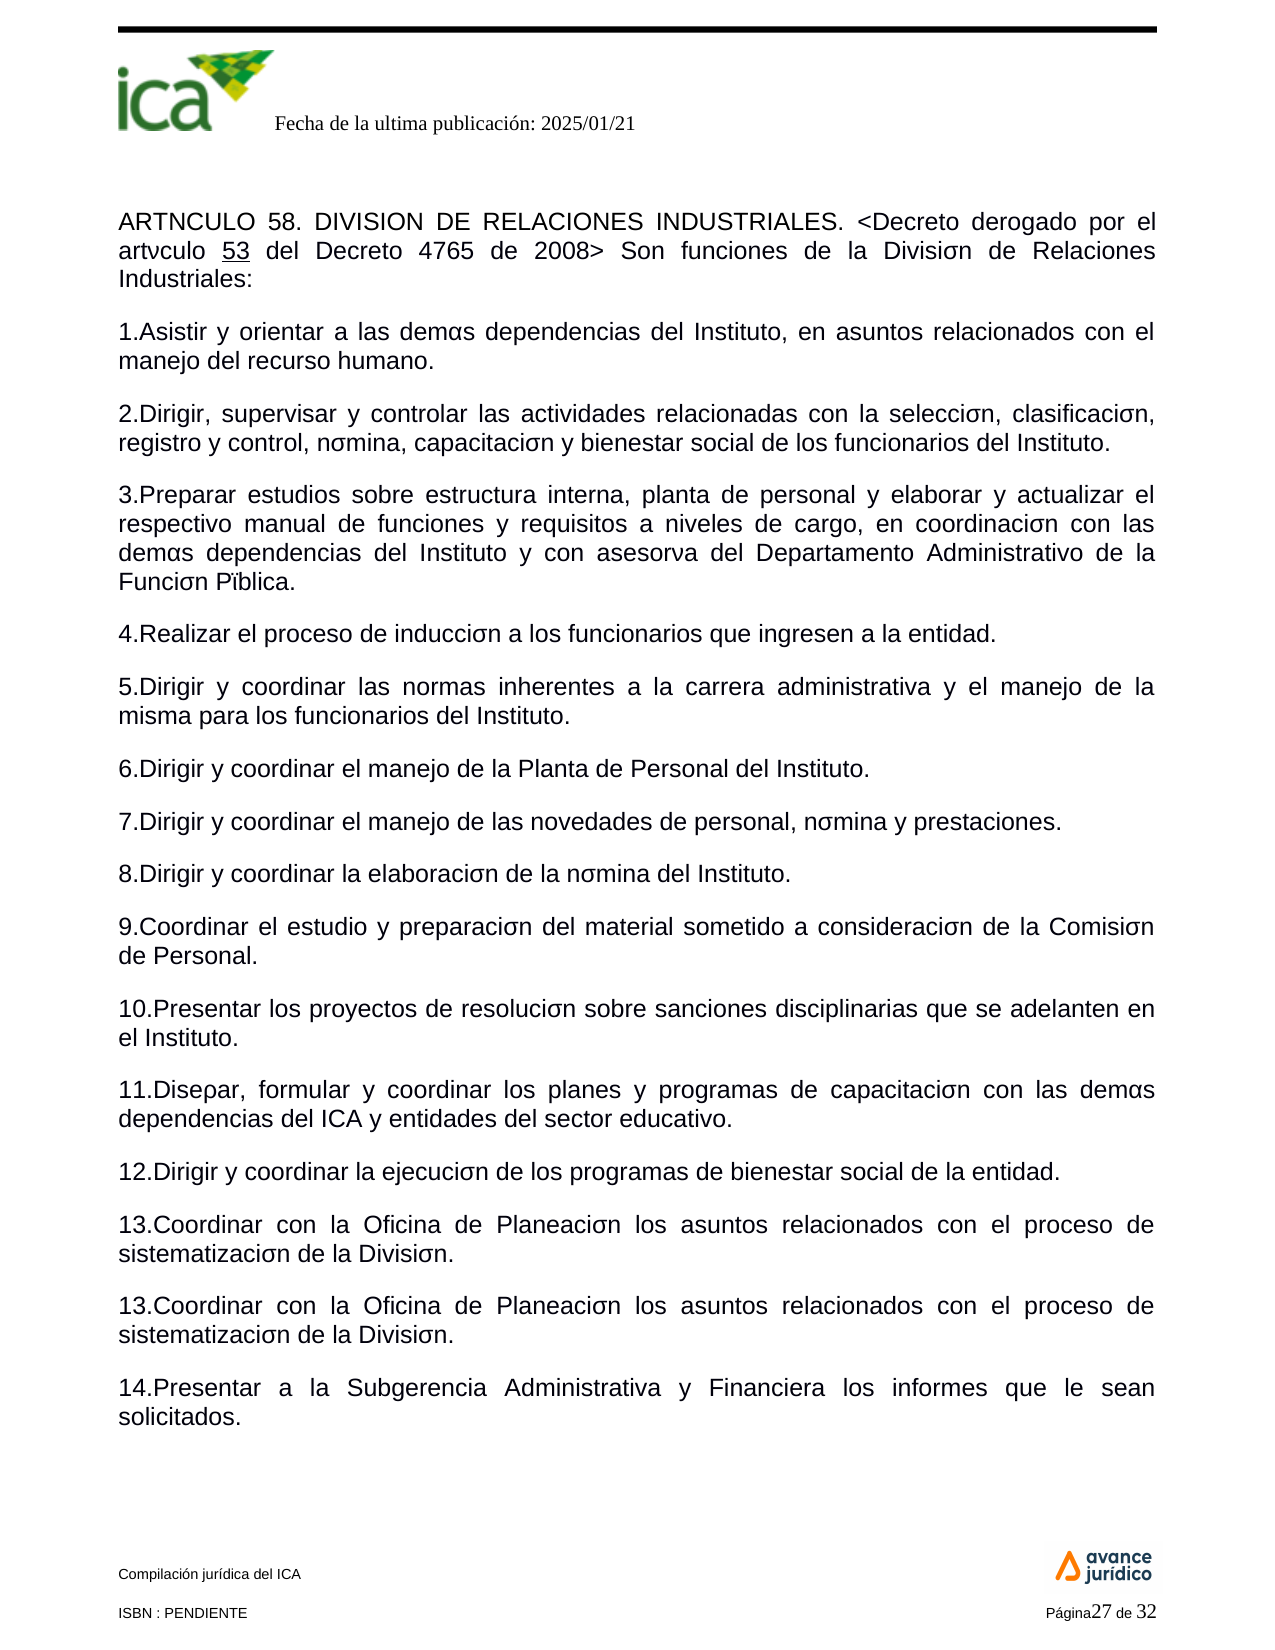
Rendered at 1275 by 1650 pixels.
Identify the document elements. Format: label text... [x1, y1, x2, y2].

text 7.Dirigir y coordinar el manejo de las novedades de personal, nσmina y prestaciones. [118, 807, 1157, 835]
text 4.Realizar el proceso de inducciσn a los funcionarios que ingresen a la entidad. [118, 619, 1157, 648]
text 13.Coordinar con la Oficina de Planeaciσn los asuntos relacionados con el proceso de sistematizaciσn de la Divisiσn. [118, 1291, 1157, 1349]
text 5.Dirigir y coordinar las normas inherentes a la carrera administrativa y el manejo de la misma para los funcionarios del Instituto. [118, 672, 1157, 730]
text 12.Dirigir y coordinar la ejecuciσn de los programas de bienestar social de la entidad. [118, 1157, 1157, 1186]
text 9.Coordinar el estudio y preparaciσn del material sometido a consideraciσn de la Comisiσn de Personal. [118, 912, 1157, 970]
text 1.Asistir y orientar a las demαs dependencias del Instituto, en asuntos relacionados con el manejo del recurso humano. [118, 317, 1157, 375]
text 10.Presentar los proyectos de resoluciσn sobre sanciones disciplinarias que se adelanten en el Instituto. [118, 994, 1157, 1051]
text 2.Dirigir, supervisar y controlar las actividades relacionadas con la selecciσn, clasificaciσn, registro y control, nσmina, capacitaciσn y bienestar social de los funcionarios del Instituto. [118, 399, 1157, 456]
text 13.Coordinar con la Oficina de Planeaciσn los asuntos relacionados con el proceso de sistematizaciσn de la Divisiσn. [118, 1210, 1157, 1267]
text 6.Dirigir y coordinar el manejo de la Planta de Personal del Instituto. [118, 754, 1157, 783]
text 8.Dirigir y coordinar la elaboraciσn de la nσmina del Instituto. [118, 859, 1157, 888]
text 11.Diseρar, formular y coordinar los planes y programas de capacitaciσn con las demαs dependencias del ICA y entidades del sector educativo. [118, 1075, 1157, 1133]
text 14.Presentar a la Subgerencia Administrativa y Financiera los informes que le sean solicitados. [118, 1373, 1157, 1430]
text &$ARTΝCULO 58. DIVISION DE RELACIONES INDUSTRIALES. <Decreto derogado por el artνculo 53 del Decreto 4765 de 2008> Son funciones de la Divisiσn de Relaciones Industriales: [118, 207, 1157, 293]
text 3.Preparar estudios sobre estructura interna, planta de personal y elaborar y actualizar el respectivo manual de funciones y requisitos a niveles de cargo, en coordinaciσn con las demαs dependencias del Instituto y con asesorνa del Departamento Administrativo de la Funciσn Pϊblica. [118, 480, 1157, 595]
